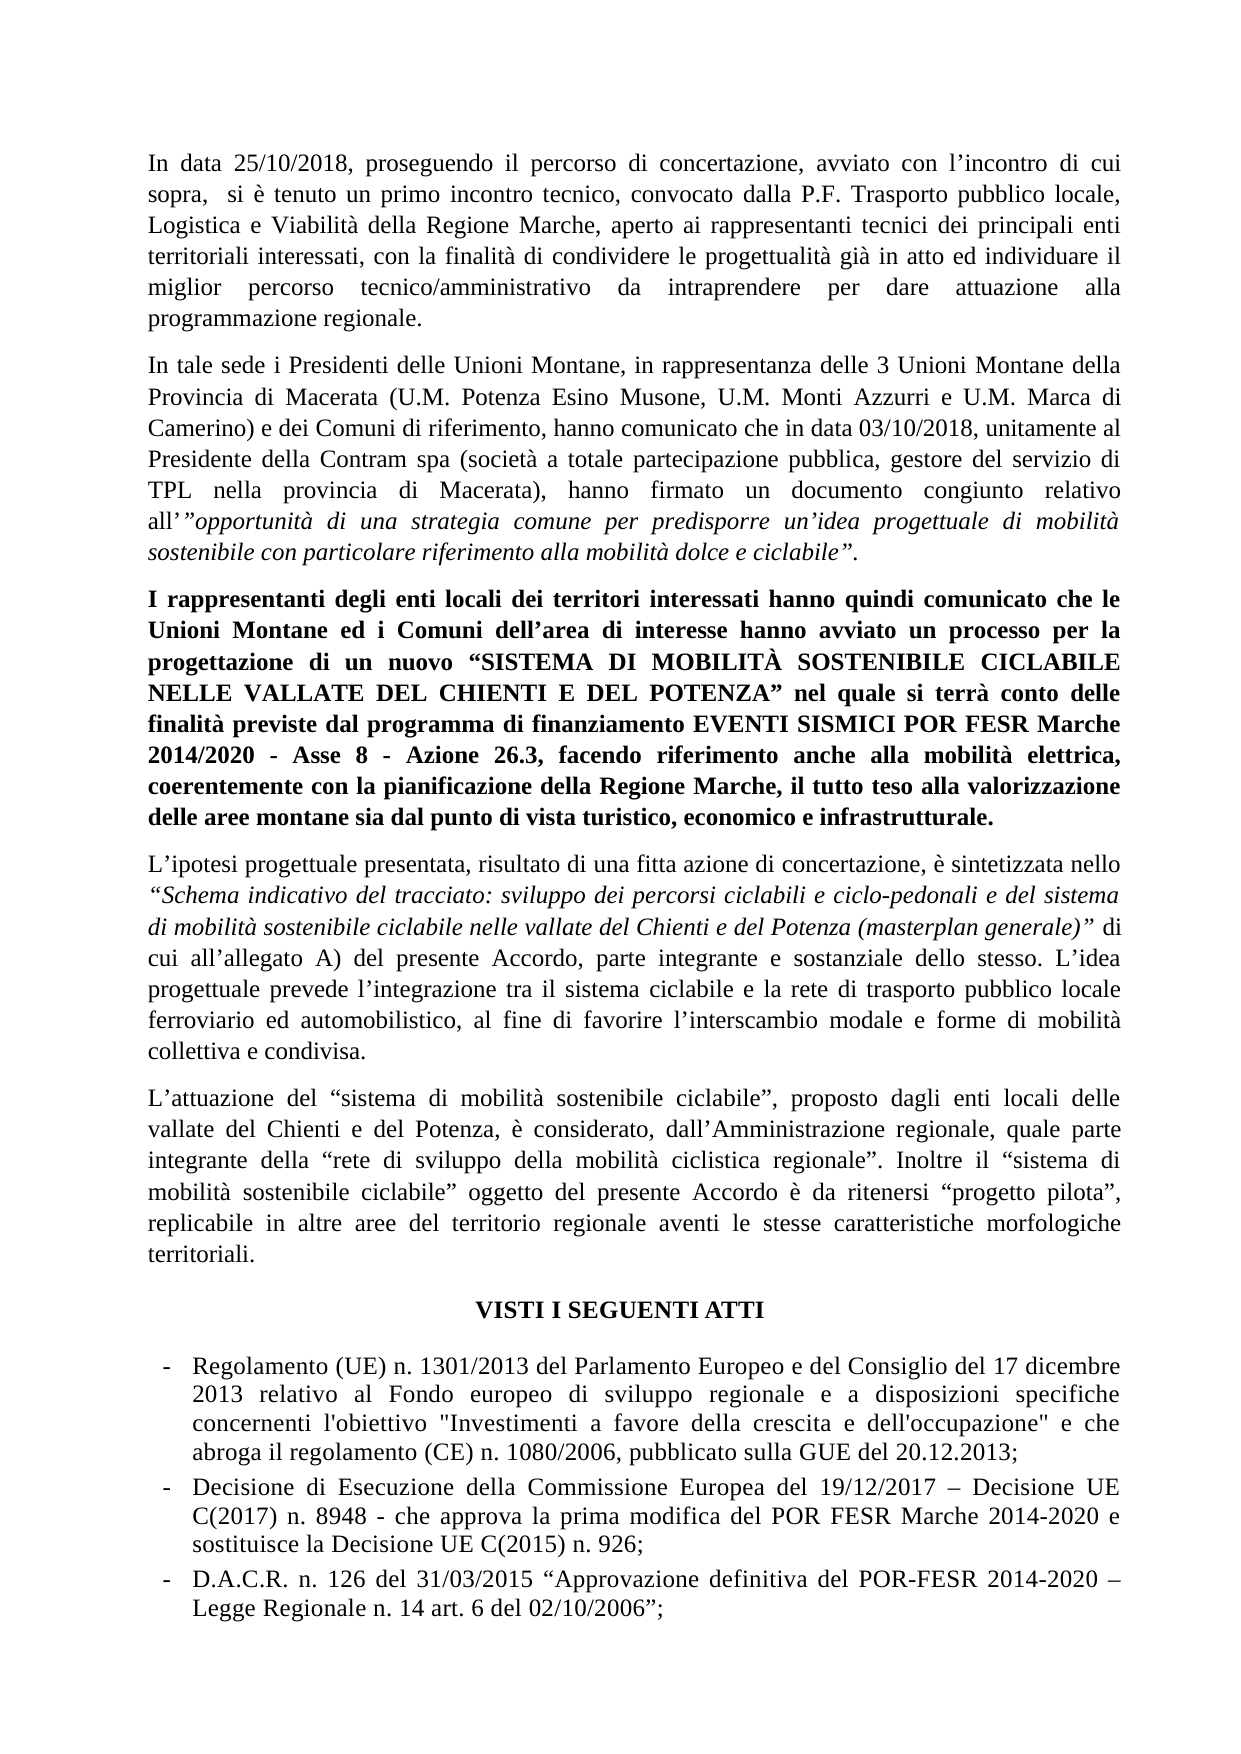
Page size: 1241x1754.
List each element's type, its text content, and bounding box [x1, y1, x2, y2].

list Decisione di Esecuzione della Commissione Europea del 19/12/2017 – Decisione UE C(2017) n. 8948 - che approva la prima modifica del POR FESR Marche 2014-2020 e sostituisce la Decisione UE C(2015) n. 926; [162, 1472, 1122, 1558]
text L’attuazione del “sistema di mobilità sostenibile ciclabile”, proposto dagli enti locali delle vallate del Chienti e del Potenza, è considerato, dall’Amministrazione regionale, quale parte integrante della “rete di sviluppo della mobilità ciclistica regionale”. Inoltre il “sistema di mobilità sostenibile ciclabile” oggetto del presente Accordo è da ritenersi “progetto pilota”, replicabile in altre aree del territorio regionale aventi le stesse caratteristiche morfologiche territoriali. [148, 1083, 1122, 1267]
text L’ipotesi progettuale presentata, risultato di una fitta azione di concertazione, è sintetizzata nello “Schema indicativo del tracciato: sviluppo dei percorsi ciclabili e ciclo-pedonali e del sistema di mobilità sostenibile ciclabile nelle vallate del Chienti e del Potenza (masterplan generale)” di cui all’allegato A) del presente Accordo, parte integrante e sostanziale dello stesso. L’idea progettuale prevede l’integrazione tra il sistema ciclabile e la rete di trasporto pubblico locale ferroviario ed automobilistico, al fine di favorire l’interscambio modale e forme di mobilità collettiva e condivisa. [148, 849, 1122, 1064]
text In data 25/10/2018, proseguendo il percorso di concertazione, avviato con l’incontro di cui sopra, si è tenuto un primo incontro tecnico, convocato dalla P.F. Trasporto pubblico locale, Logistica e Viabilità della Regione Marche, aperto ai rappresentanti tecnici dei principali enti territoriali interessati, con la finalità di condividere le progettualità già in atto ed individuare il miglior percorso tecnico/amministrativo da intraprendere per dare attuazione alla programmazione regionale. [148, 148, 1122, 332]
list D.A.C.R. n. 126 del 31/03/2015 “Approvazione definitiva del POR-FESR 2014-2020 – Legge Regionale n. 14 art. 6 del 02/10/2006”; [162, 1564, 1122, 1622]
text In tale sede i Presidenti delle Unioni Montane, in rappresentanza delle 3 Unioni Montane della Provincia di Macerata (U.M. Potenza Esino Musone, U.M. Monti Azzurri e U.M. Marca di Camerino) e dei Comuni di riferimento, hanno comunicato che in data 03/10/2018, unitamente al Presidente della Contram spa (società a totale partecipazione pubblica, gestore del servizio di TPL nella provincia di Macerata), hanno firmato un documento congiunto relativo all’”opportunità di una strategia comune per predisporre un’idea progettuale di mobilità sostenibile con particolare riferimento alla mobilità dolce e ciclabile”. [148, 351, 1122, 566]
text I rappresentanti degli enti locali dei territori interessati hanno quindi comunicato che le Unioni Montane ed i Comuni dell’area di interesse hanno avviato un processo per la progettazione di un nuovo “SISTEMA DI MOBILITÀ SOSTENIBILE CICLABILE NELLE VALLATE DEL CHIENTI E DEL POTENZA” nel quale si terrà conto delle finalità previste dal programma di finanziamento EVENTI SISMICI POR FESR Marche 2014/2020 - Asse 8 - Azione 26.3, facendo riferimento anche alla mobilità elettrica, coerentemente con la pianificazione della Regione Marche, il tutto teso alla valorizzazione delle aree montane sia dal punto di vista turistico, economico e infrastrutturale. [148, 584, 1122, 831]
list Regolamento (UE) n. 1301/2013 del Parlamento Europeo e del Consiglio del 17 dicembre 2013 relativo al Fondo europeo di sviluppo regionale e a disposizioni specifiche concernenti l'obiettivo "Investimenti a favore della crescita e dell'occupazione" e che abroga il regolamento (CE) n. 1080/2006, pubblicato sulla GUE del 20.12.2013; [162, 1351, 1122, 1466]
text VISTI I SEGUENTI ATTI [118, 1295, 1122, 1323]
